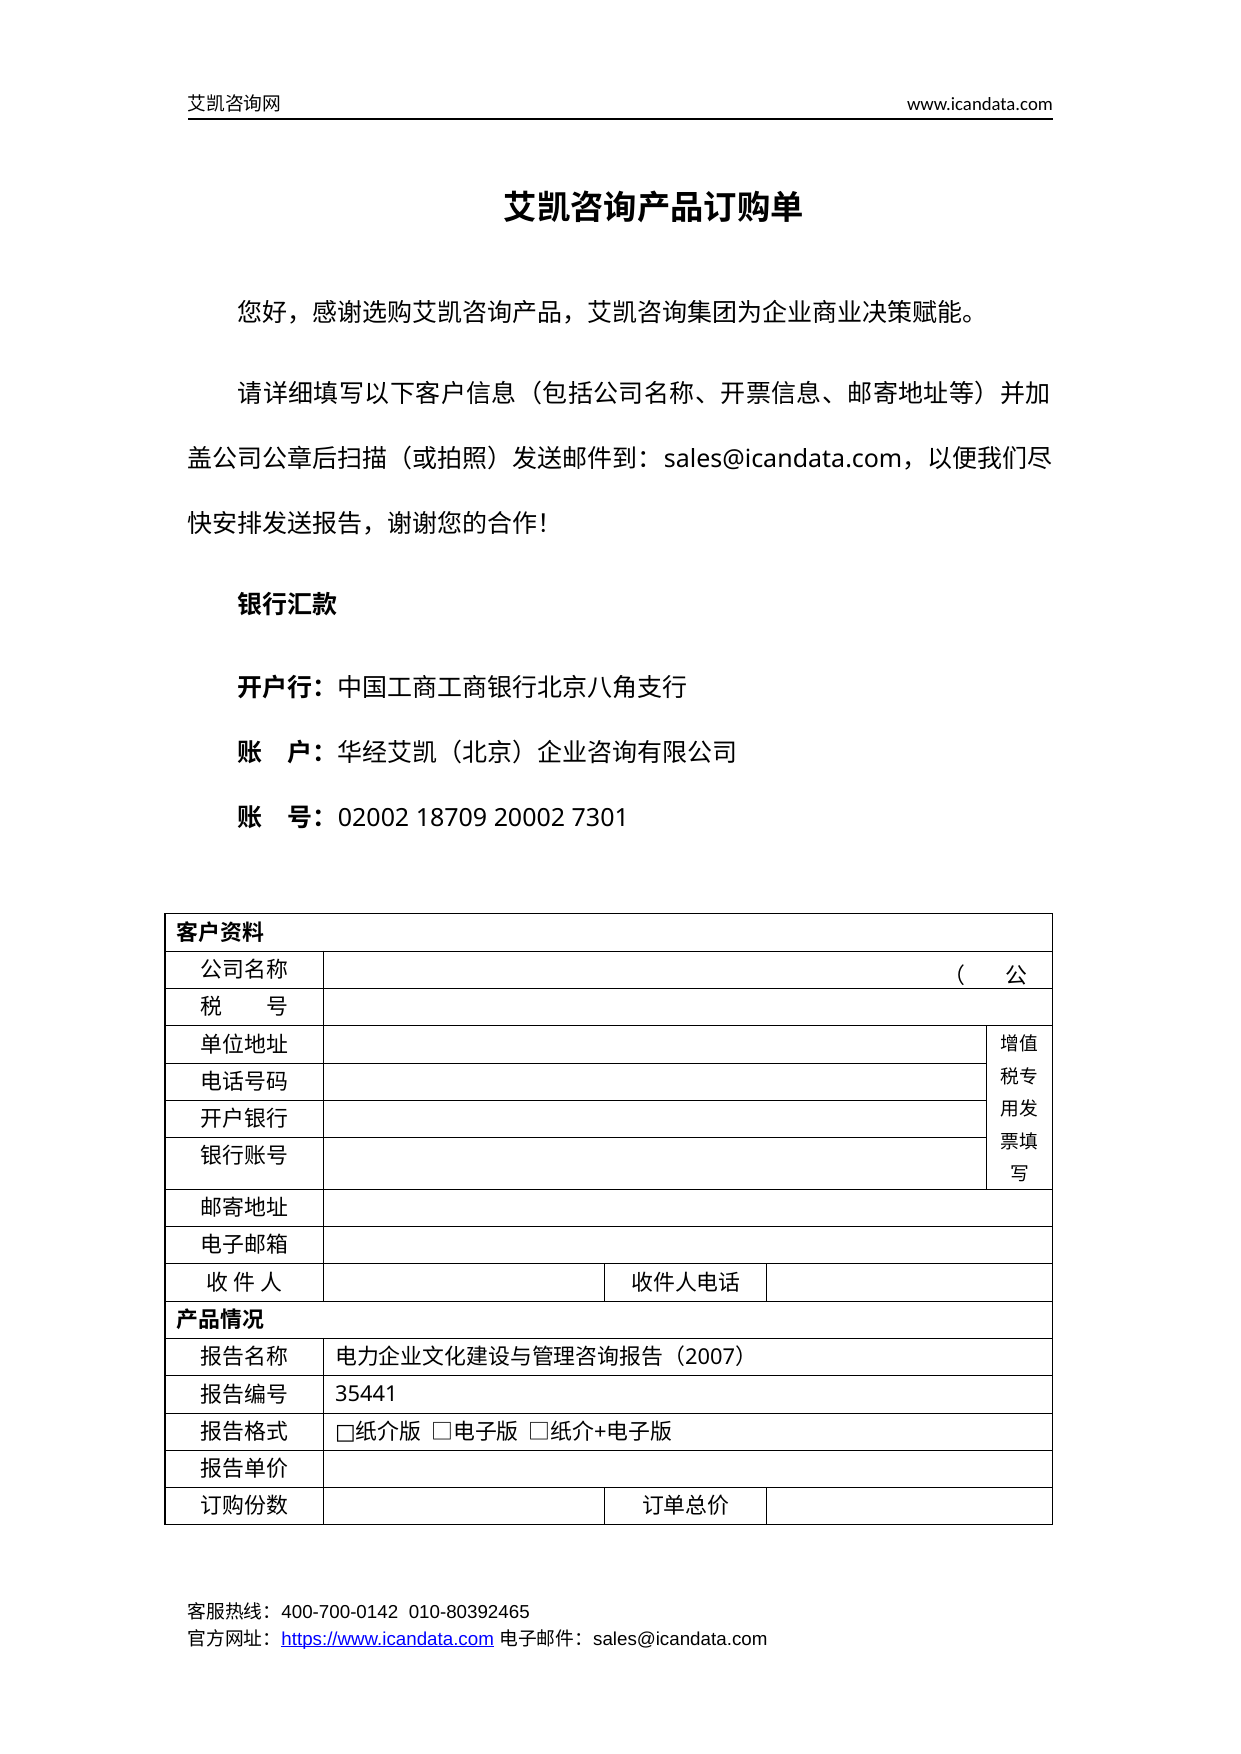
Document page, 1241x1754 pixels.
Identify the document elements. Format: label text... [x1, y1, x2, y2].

table_cell 报告单价 [166, 1451, 323, 1487]
table_cell 订购份数 [166, 1488, 323, 1524]
table_cell 电力企业文化建设与管理咨询报告（2007） [324, 1339, 1052, 1375]
table_cell 报告编号 [166, 1376, 323, 1412]
table_cell 订单总价 [605, 1488, 766, 1524]
table_cell [324, 1451, 1052, 1487]
table_cell 银行账号 [166, 1138, 323, 1189]
table_cell 35441 [324, 1376, 1052, 1412]
table_cell [324, 1190, 1052, 1226]
text 开户行：中国工商工商银行北京八角支行 [187, 653, 1053, 718]
text 账 户：华经艾凯（北京）企业咨询有限公司 [187, 718, 1053, 783]
text 您好，感谢选购艾凯咨询产品，艾凯咨询集团为企业商业决策赋能。 [187, 278, 1053, 343]
table_cell 产品情况 [166, 1302, 1052, 1338]
text 请详细填写以下客户信息（包括公司名称、开票信息、邮寄地址等）并加盖公司公章后扫描（或拍照）发送邮件到：sales@icandata.com，以便我们尽快安排发送报告，谢谢您的合作！ [187, 359, 1053, 554]
table_cell 邮寄地址 [166, 1190, 323, 1226]
table_cell [324, 1264, 604, 1301]
table_cell [324, 952, 1052, 988]
table_cell 开户银行 [166, 1101, 323, 1137]
table_cell [324, 989, 1052, 1025]
table_cell [324, 1488, 604, 1524]
table_cell [767, 1264, 1052, 1301]
table_cell 电子邮箱 [166, 1227, 323, 1263]
table_cell [324, 1138, 986, 1189]
table_cell 增值税专用发票填写 [987, 1026, 1052, 1189]
table_cell 税 号 [166, 989, 323, 1025]
text 艾凯咨询产品订购单 [187, 172, 1053, 237]
table_cell [767, 1488, 1052, 1524]
table_cell [324, 1227, 1052, 1263]
table_cell 公司名称 [166, 952, 323, 988]
table_cell 收 件 人 [166, 1264, 323, 1301]
table_cell [324, 1064, 986, 1100]
table_cell [324, 1101, 986, 1137]
table_cell [324, 1026, 986, 1062]
table_header 客户资料 [166, 914, 1052, 951]
table_cell □纸介版 □电子版 □纸介+电子版 [324, 1414, 1052, 1450]
table_cell 电话号码 [166, 1064, 323, 1100]
text 银行汇款 [187, 570, 1053, 635]
text 账 号：02002 18709 20002 7301 [187, 783, 1053, 848]
table_cell 报告格式 [166, 1414, 323, 1450]
table_cell 报告名称 [166, 1339, 323, 1375]
table_cell 单位地址 [166, 1026, 323, 1062]
table_cell 收件人电话 [605, 1264, 766, 1301]
